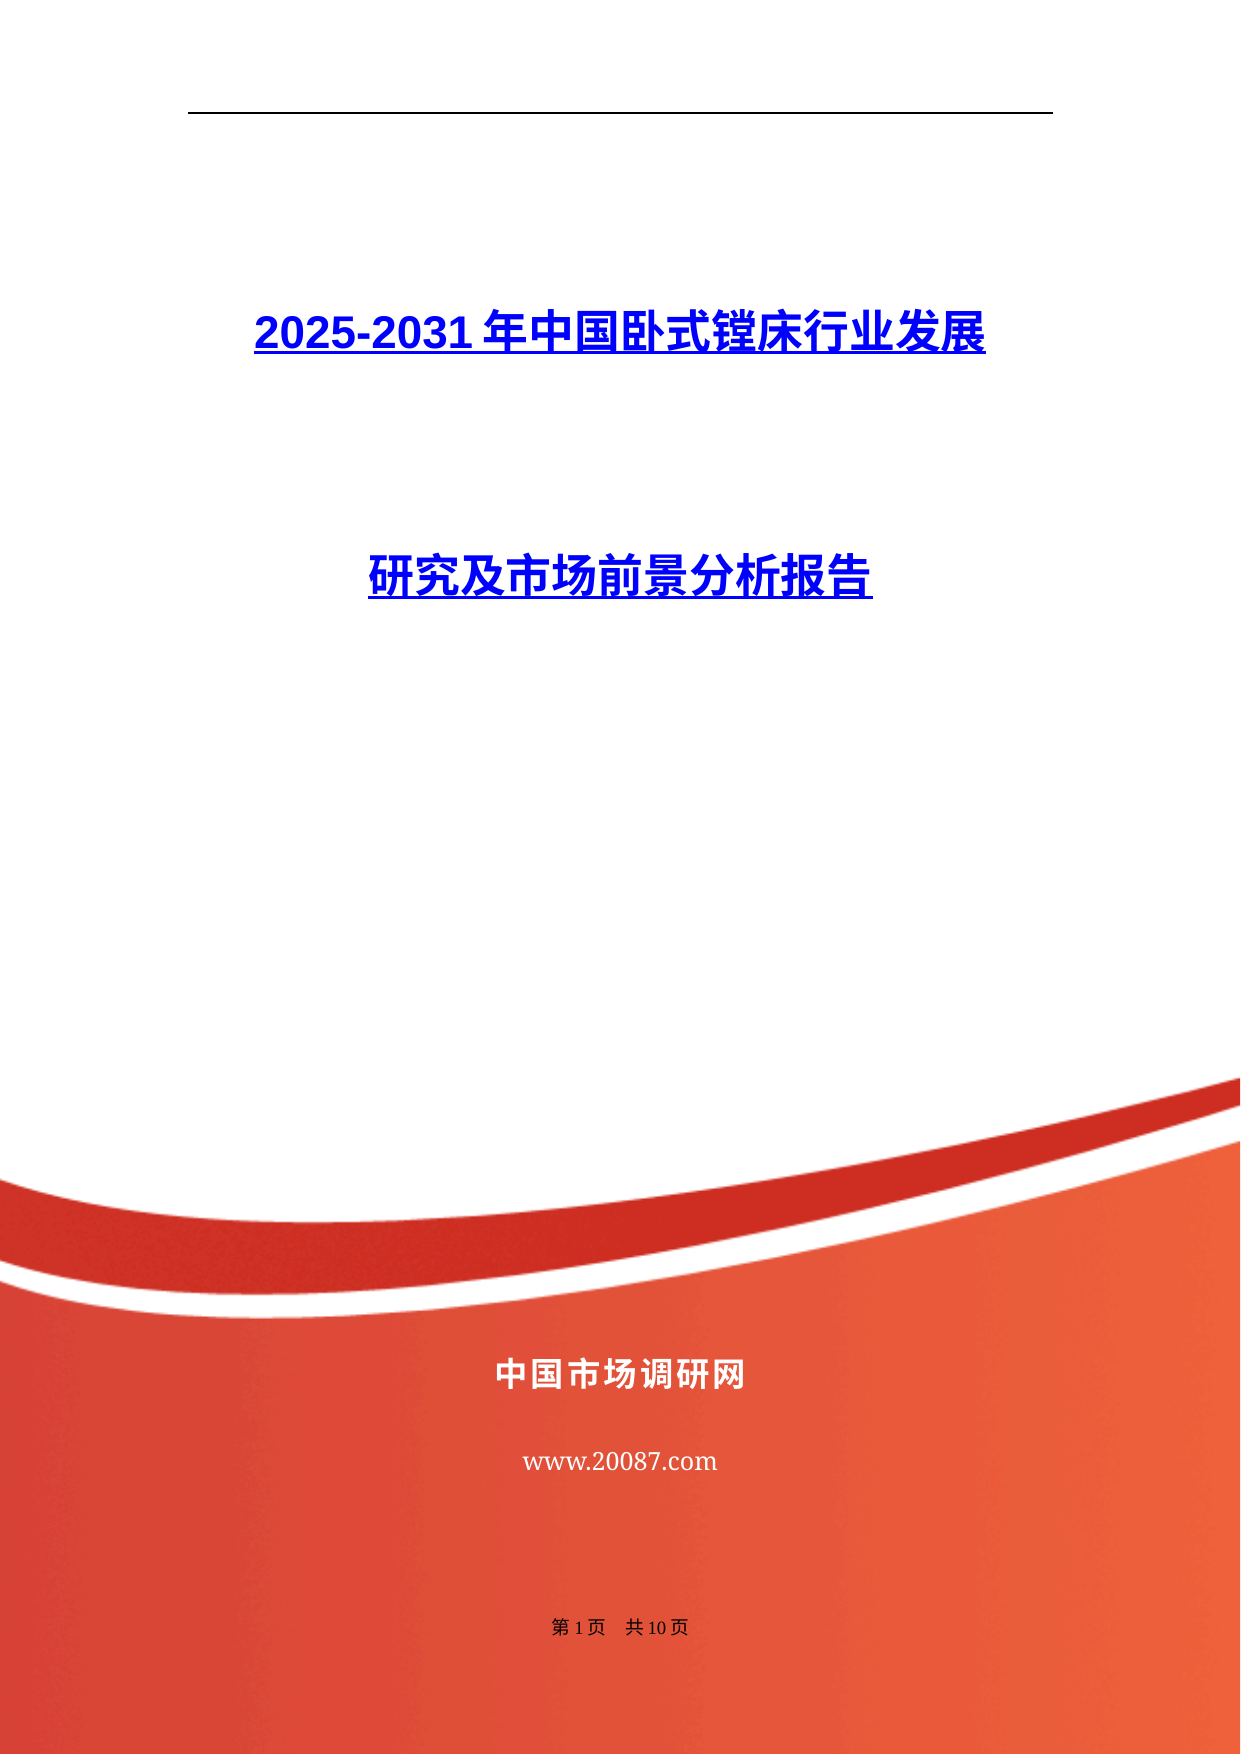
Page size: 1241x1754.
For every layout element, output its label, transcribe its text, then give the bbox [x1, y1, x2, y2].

text www.20087.com [187, 1428, 1053, 1493]
table_header 2025-2031年中国卧式镗床行业发展研究及市场前景分析报告 [188, 207, 1053, 773]
subtitle 中国市场调研网 [187, 1339, 1053, 1404]
picture [0, 1006, 1241, 1754]
